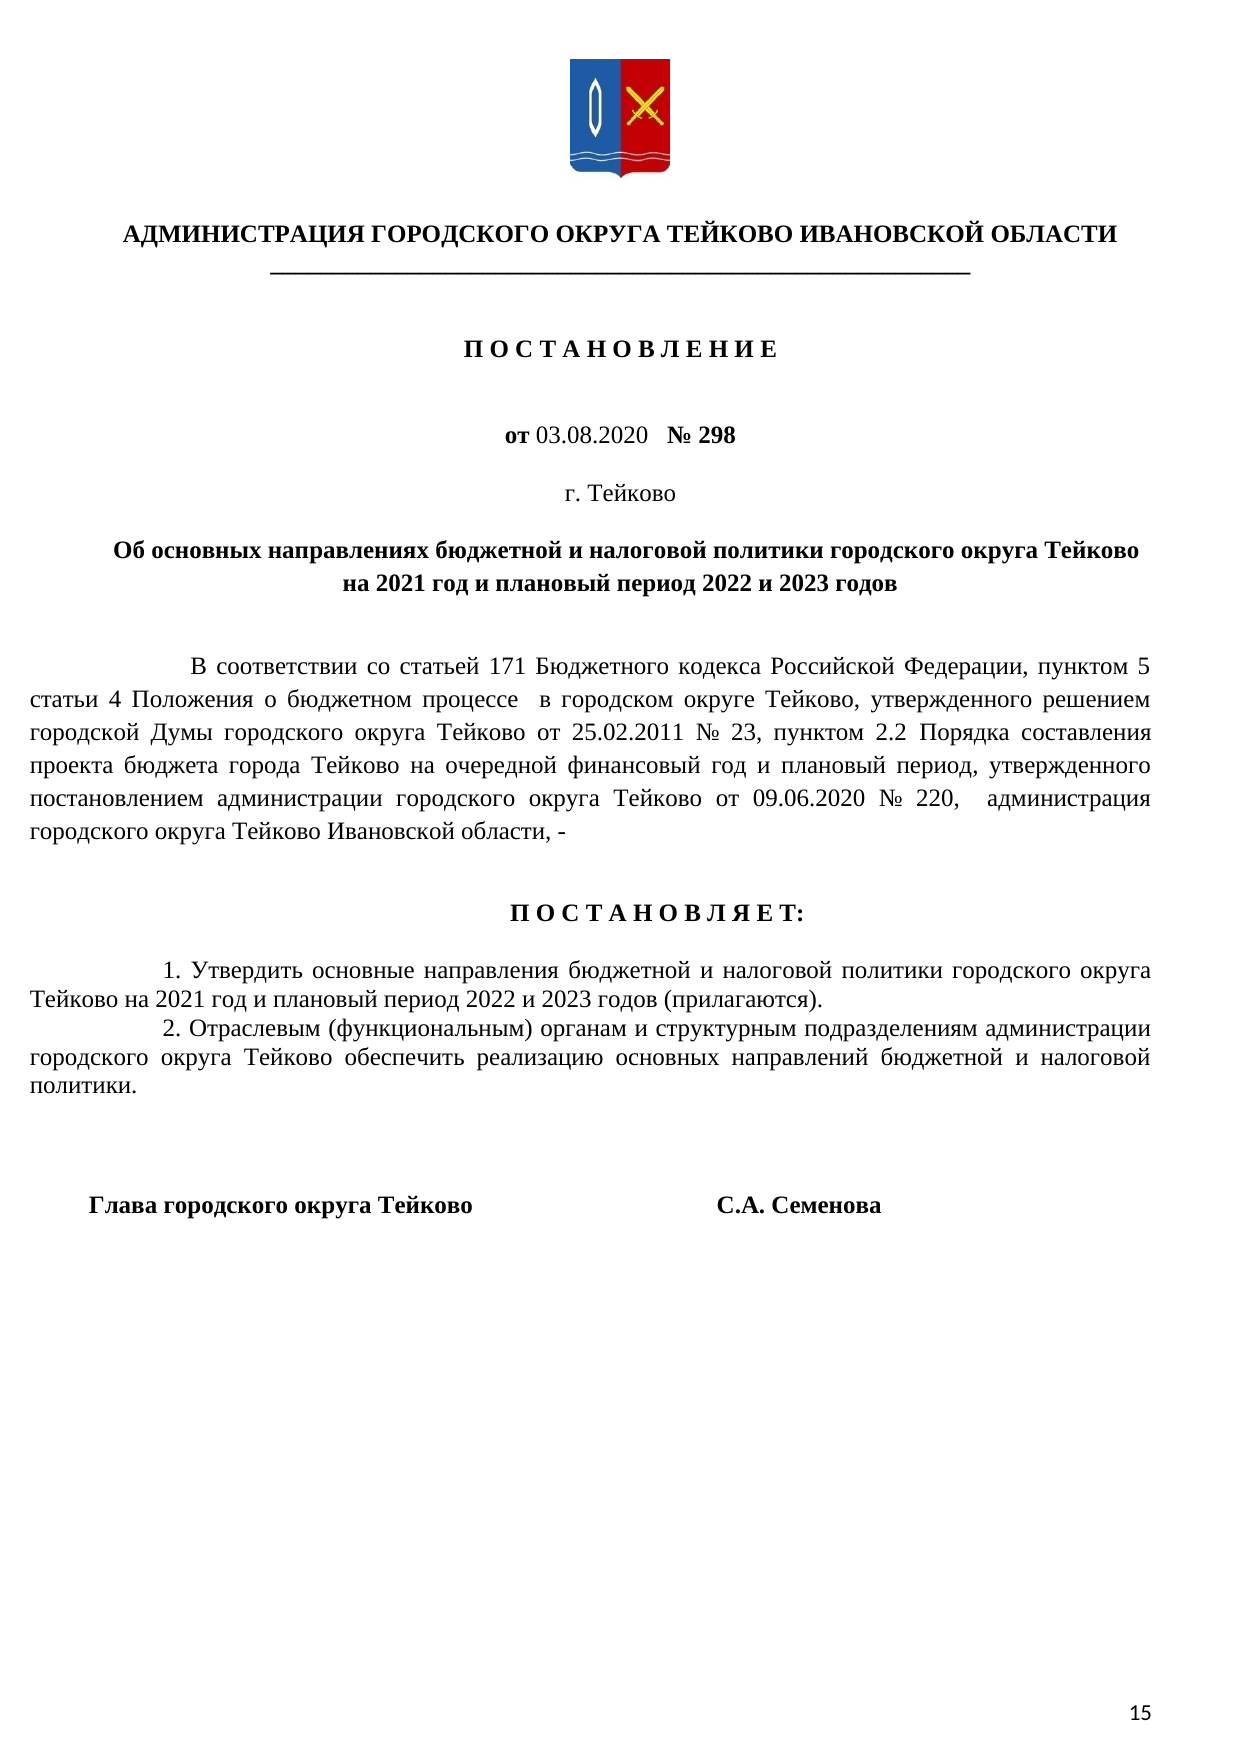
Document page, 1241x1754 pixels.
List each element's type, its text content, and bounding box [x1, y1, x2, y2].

text П О С Т А Н О В Л Е Н И Е [89, 334, 1152, 363]
text г. Тейково [89, 478, 1152, 507]
text от 03.08.2020 № 298 [89, 420, 1152, 449]
text Об основных направлениях бюджетной и налоговой политики городского округа Тейково на 2021 год и плановый период 2022 и 2023 годов [89, 535, 1152, 597]
text 2. Отраслевым (функциональным) органам и структурным подразделениям администрации городского округа Тейково обеспечить реализацию основных направлений бюджетной и налоговой политики. [29, 1013, 1152, 1099]
picture [570, 59, 671, 191]
text ________________________________________________________ [89, 248, 1152, 277]
text 1. Утвердить основные направления бюджетной и налоговой политики городского округа Тейково на 2021 год и плановый период 2022 и 2023 годов (прилагаются). [29, 955, 1152, 1013]
text Глава городского округа Тейково С.А. Семенова [89, 1190, 1152, 1218]
text П О С Т А Н О В Л Я Е Т: [29, 898, 1152, 927]
text В соответствии со статьей 171 Бюджетного кодекса Российской Федерации, пунктом 5 статьи 4 Положения о бюджетном процессе в городском округе Тейково, утвержденного решением городской Думы городского округа Тейково от 25.02.2011 № 23, пунктом 2.2 Порядка составления проекта бюджета города Тейково на очередной финансовый год и плановый период, утвержденного постановлением администрации городского округа Тейково от 09.06.2020 № 220, администрация городского округа Тейково Ивановской области, - [29, 651, 1152, 845]
text АДМИНИСТРАЦИЯ ГОРОДСКОГО ОКРУГА ТЕЙКОВО ИВАНОВСКОЙ ОБЛАСТИ [89, 219, 1152, 248]
